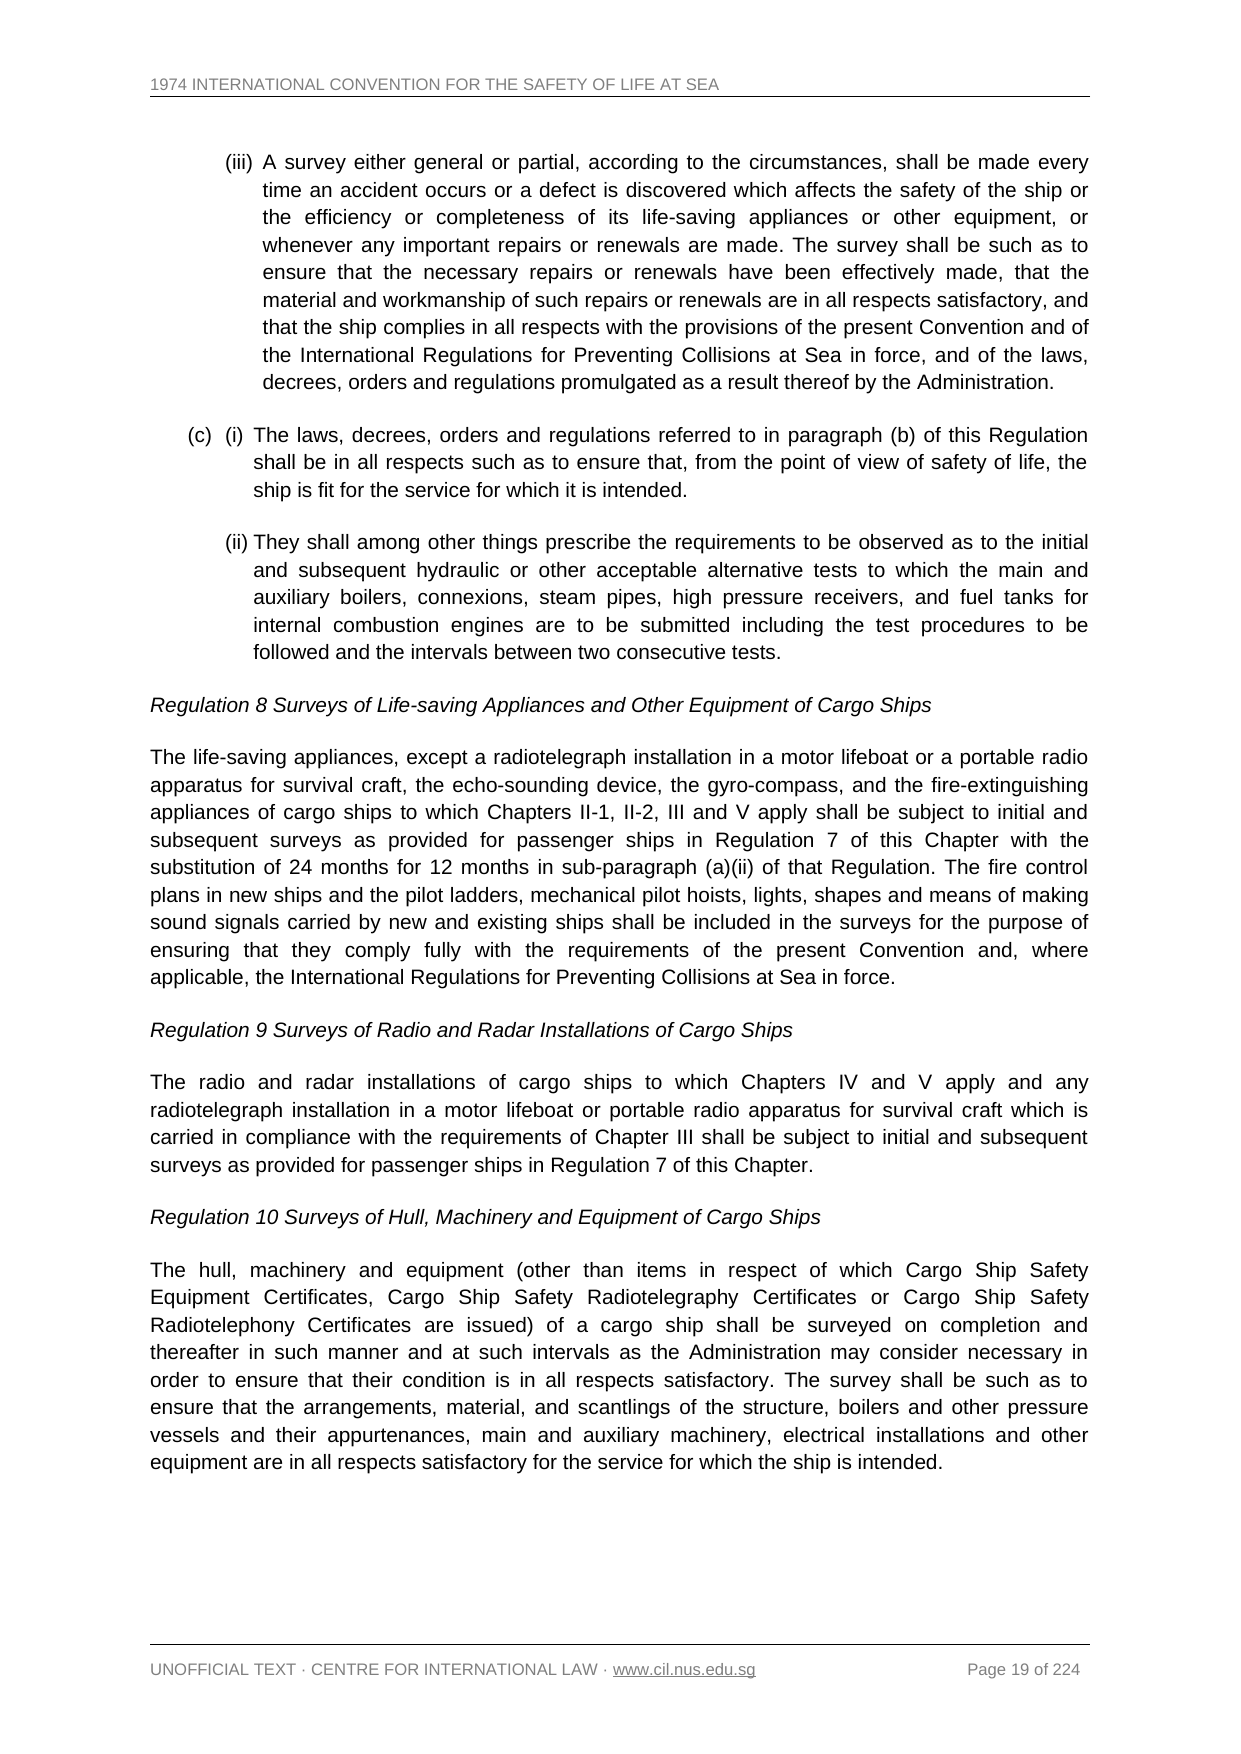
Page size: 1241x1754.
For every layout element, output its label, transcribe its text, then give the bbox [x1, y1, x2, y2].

list (i) The laws, decrees, orders and regulations referred to in paragraph (b) of this Regulation shall be in all respects such as to ensure that, from the point of view of safety of life, the ship is fit for the service for which it is intended. [187, 422, 1090, 501]
text The radio and radar installations of cargo ships to which Chapters IV and V apply and any radiotelegraph installation in a motor lifeboat or portable radio apparatus for survival craft which is carried in compliance with the requirements of Chapter III shall be subject to initial and subsequent surveys as provided for passenger ships in Regulation 7 of this Chapter. [150, 1070, 1090, 1176]
list They shall among other things prescribe the requirements to be observed as to the initial and subsequent hydraulic or other acceptable alternative tests to which the main and auxiliary boilers, connexions, steam pipes, high pressure receivers, and fuel tanks for internal combustion engines are to be submitted including the test procedures to be followed and the intervals between two consecutive tests. [225, 530, 1090, 664]
list A survey either general or partial, according to the circumstances, shall be made every time an accident occurs or a defect is discovered which affects the safety of the ship or the efficiency or completeness of its life-saving appliances or other equipment, or whenever any important repairs or renewals are made. The survey shall be such as to ensure that the necessary repairs or renewals have been effectively made, that the material and workmanship of such repairs or renewals are in all respects satisfactory, and that the ship complies in all respects with the provisions of the present Convention and of the International Regulations for Preventing Collisions at Sea in force, and of the laws, decrees, orders and regulations promulgated as a result thereof by the Administration. [225, 150, 1090, 394]
text Regulation 9 Surveys of Radio and Radar Installations of Cargo Ships [150, 1017, 1090, 1041]
text The life-saving appliances, except a radiotelegraph installation in a motor lifeboat or a portable radio apparatus for survival craft, the echo-sounding device, the gyro-compass, and the fire-extinguishing appliances of cargo ships to which Chapters II-1, II-2, III and V apply shall be subject to initial and subsequent surveys as provided for passenger ships in Regulation 7 of this Chapter with the substitution of 24 months for 12 months in sub-paragraph (a)(ii) of that Regulation. The fire control plans in new ships and the pilot ladders, mechanical pilot hoists, lights, shapes and means of making sound signals carried by new and existing ships shall be included in the surveys for the purpose of ensuring that they comply fully with the requirements of the present Convention and, where applicable, the International Regulations for Preventing Collisions at Sea in force. [150, 745, 1090, 989]
text Regulation 8 Surveys of Life-saving Appliances and Other Equipment of Cargo Ships [150, 692, 1090, 716]
text Regulation 10 Surveys of Hull, Machinery and Equipment of Cargo Ships [150, 1205, 1090, 1229]
text The hull, machinery and equipment (other than items in respect of which Cargo Ship Safety Equipment Certificates, Cargo Ship Safety Radiotelegraphy Certificates or Cargo Ship Safety Radiotelephony Certificates are issued) of a cargo ship shall be surveyed on completion and thereafter in such manner and at such intervals as the Administration may consider necessary in order to ensure that their condition is in all respects satisfactory. The survey shall be such as to ensure that the arrangements, material, and scantlings of the structure, boilers and other pressure vessels and their appurtenances, main and auxiliary machinery, electrical installations and other equipment are in all respects satisfactory for the service for which the ship is intended. [150, 1257, 1090, 1474]
